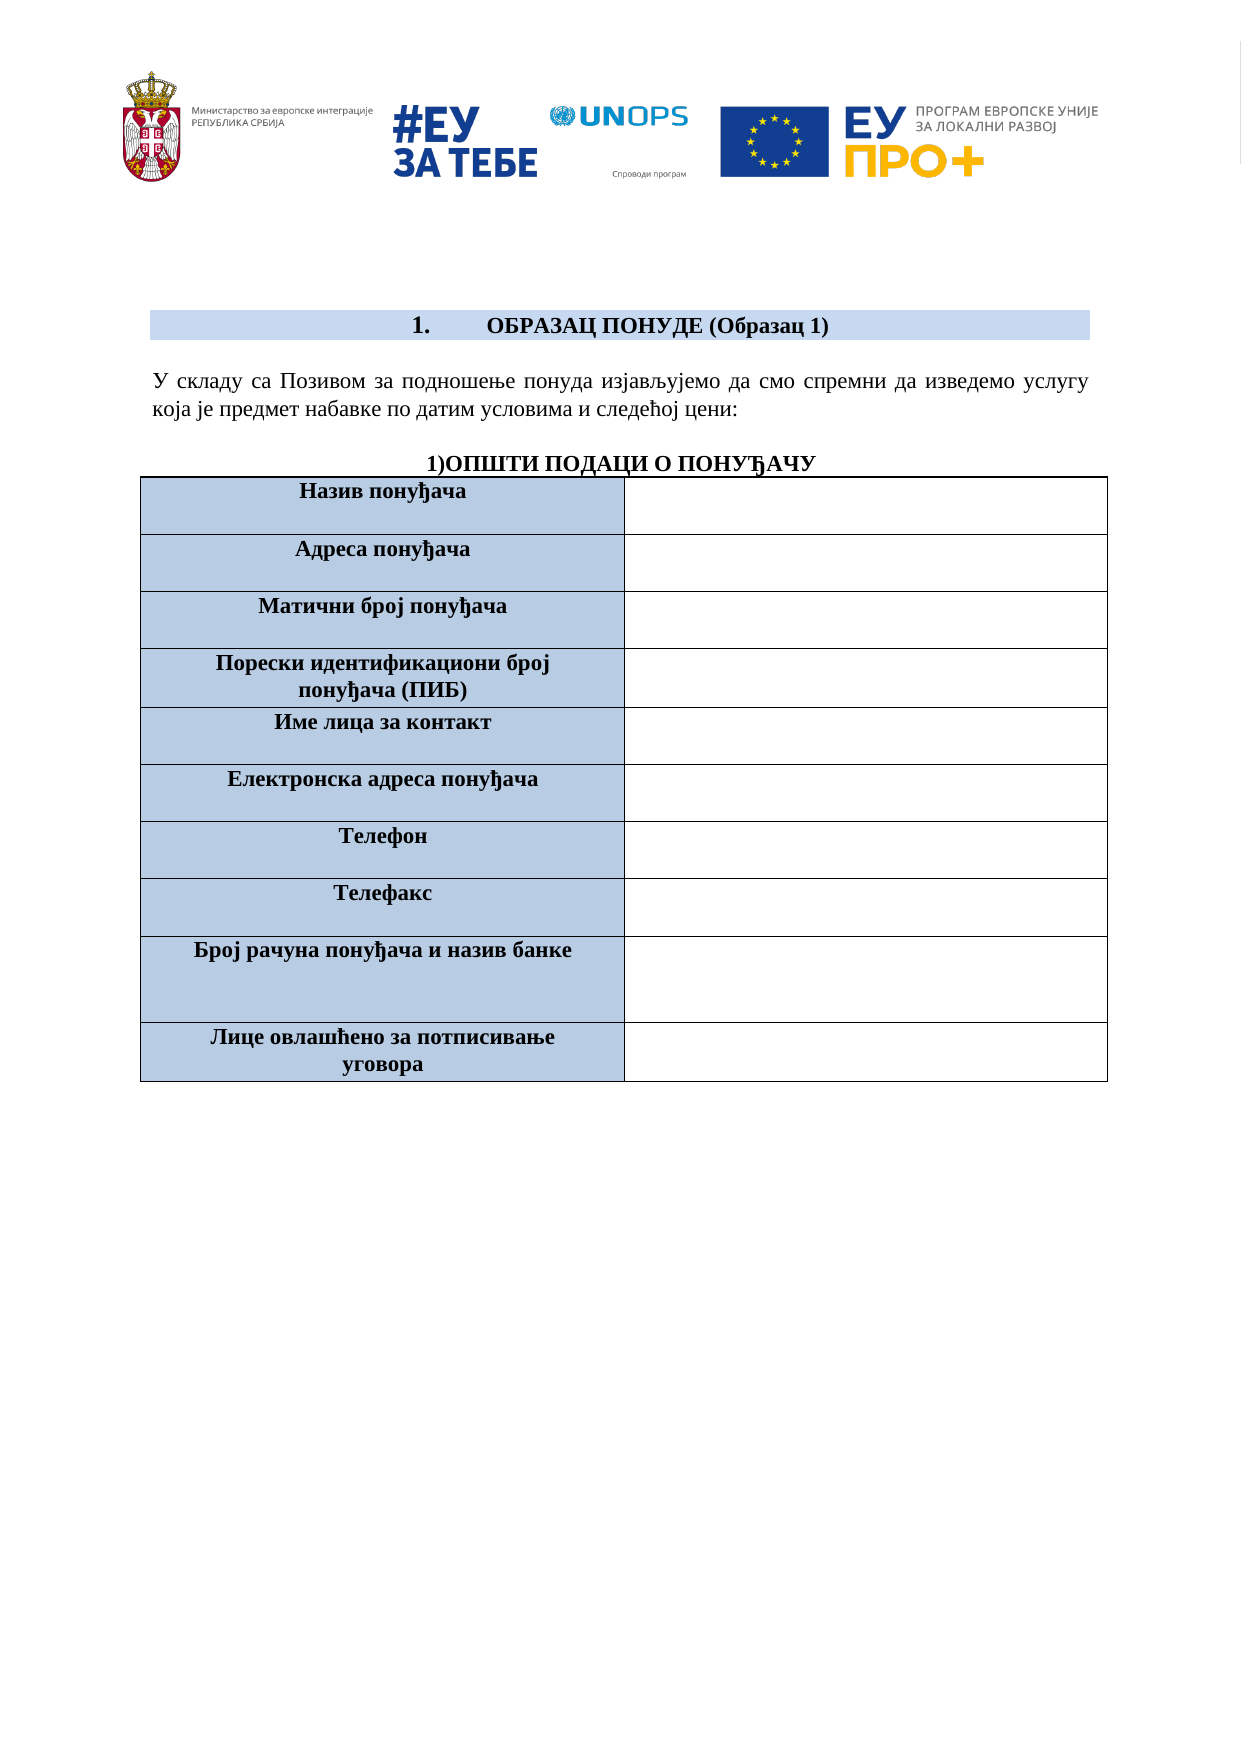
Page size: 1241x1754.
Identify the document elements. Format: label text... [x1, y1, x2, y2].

picture [121, 62, 1100, 191]
table_cell [625, 535, 1107, 591]
table_cell Порески идентификациони број понуђача (ПИБ) [141, 649, 624, 707]
table_cell Лице овлашћено за потписивање уговора [141, 1023, 624, 1081]
table_header [625, 478, 1107, 534]
table_cell Број рачуна понуђача и назив банке [141, 937, 624, 1022]
table_cell Електронска адреса понуђача [141, 765, 624, 821]
list ОБРАЗАЦ ПОНУДЕ (Образац 1) [150, 310, 1090, 340]
table_cell [625, 708, 1107, 764]
table_cell Матични број понуђача [141, 592, 624, 648]
table_cell [625, 879, 1107, 936]
table_cell [625, 937, 1107, 1022]
table_header Назив понуђача [141, 478, 624, 534]
text У складу са Позивом за подношење понуда изјављујемо да смо спремни да изведемо услугу која је предмет набавке по датим условима и следећој цени: [152, 367, 1090, 421]
table_cell Телефакс [141, 879, 624, 936]
table_cell [625, 1023, 1107, 1081]
text 1)ОПШТИ ПОДАЦИ О ПОНУЂАЧУ [152, 450, 1090, 476]
table_cell Адреса понуђача [141, 535, 624, 591]
table_cell [625, 765, 1107, 821]
table_cell [625, 592, 1107, 648]
table_cell [625, 822, 1107, 878]
table_cell [625, 649, 1107, 707]
table_cell Име лица за контакт [141, 708, 624, 764]
table_cell Телефон [141, 822, 624, 878]
